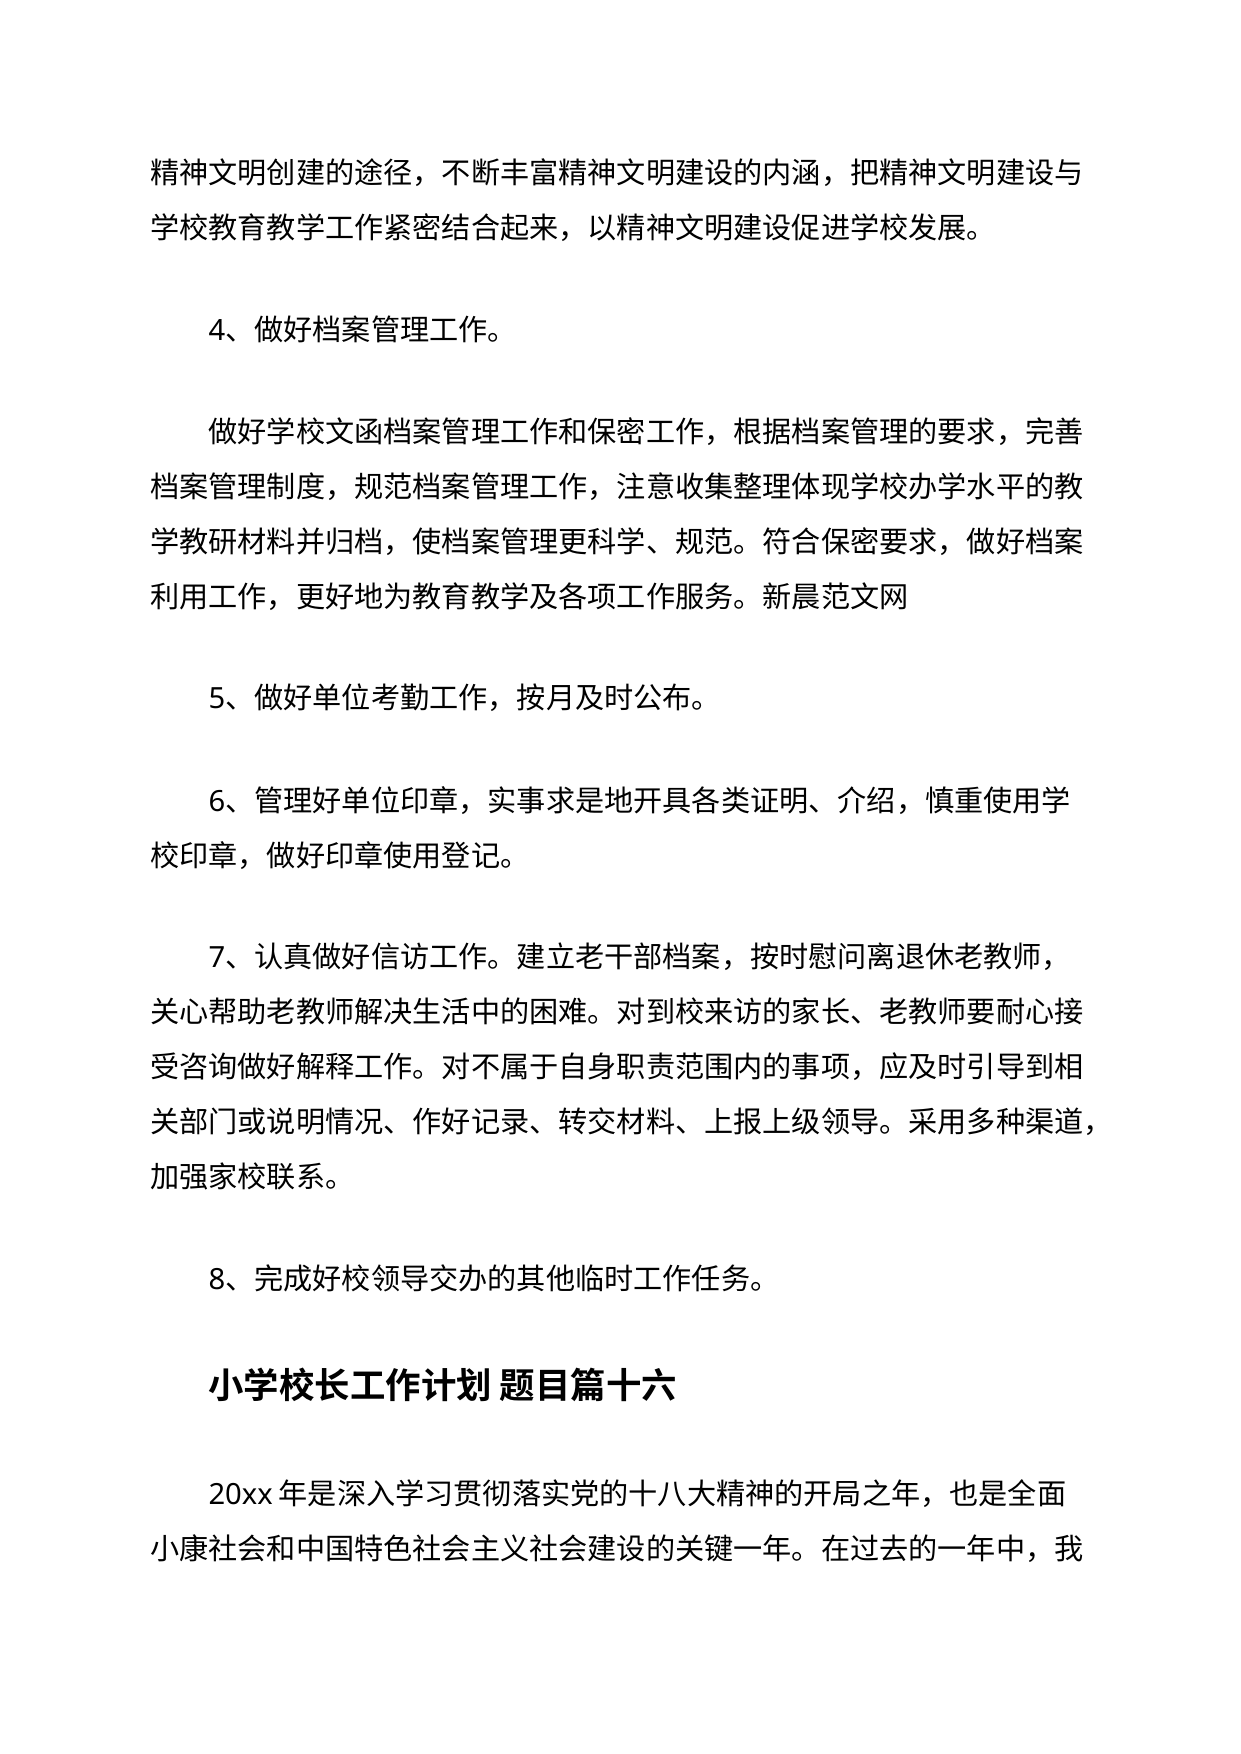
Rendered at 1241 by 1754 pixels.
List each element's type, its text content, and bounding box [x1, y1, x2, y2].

text 6、管理好单位印章，实事求是地开具各类证明、介绍，慎重使用学校印章，做好印章使用登记。 [150, 777, 1090, 874]
text 7、认真做好信访工作。建立老干部档案，按时慰问离退休老教师，关心帮助老教师解决生活中的困难。对到校来访的家长、老教师要耐心接受咨询做好解释工作。对不属于自身职责范围内的事项，应及时引导到相关部门或说明情况、作好记录、转交材料、上报上级领导。采用多种渠道，加强家校联系。 [150, 934, 1090, 1196]
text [150, 150, 1090, 247]
text 小学校长工作计划 题目篇十六 [150, 1357, 1090, 1408]
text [150, 1471, 1090, 1568]
text 做好学校文函档案管理工作和保密工作，根据档案管理的要求，完善档案管理制度，规范档案管理工作，注意收集整理体现学校办学水平的教学教研材料并归档，使档案管理更科学、规范。符合保密要求，做好档案利用工作，更好地为教育教学及各项工作服务。新晨范文网 [150, 409, 1090, 616]
text 4、做好档案管理工作。 [150, 307, 1090, 349]
text 8、完成好校领导交办的其他临时工作任务。 [150, 1255, 1090, 1298]
text 5、做好单位考勤工作，按月及时公布。 [150, 675, 1090, 717]
